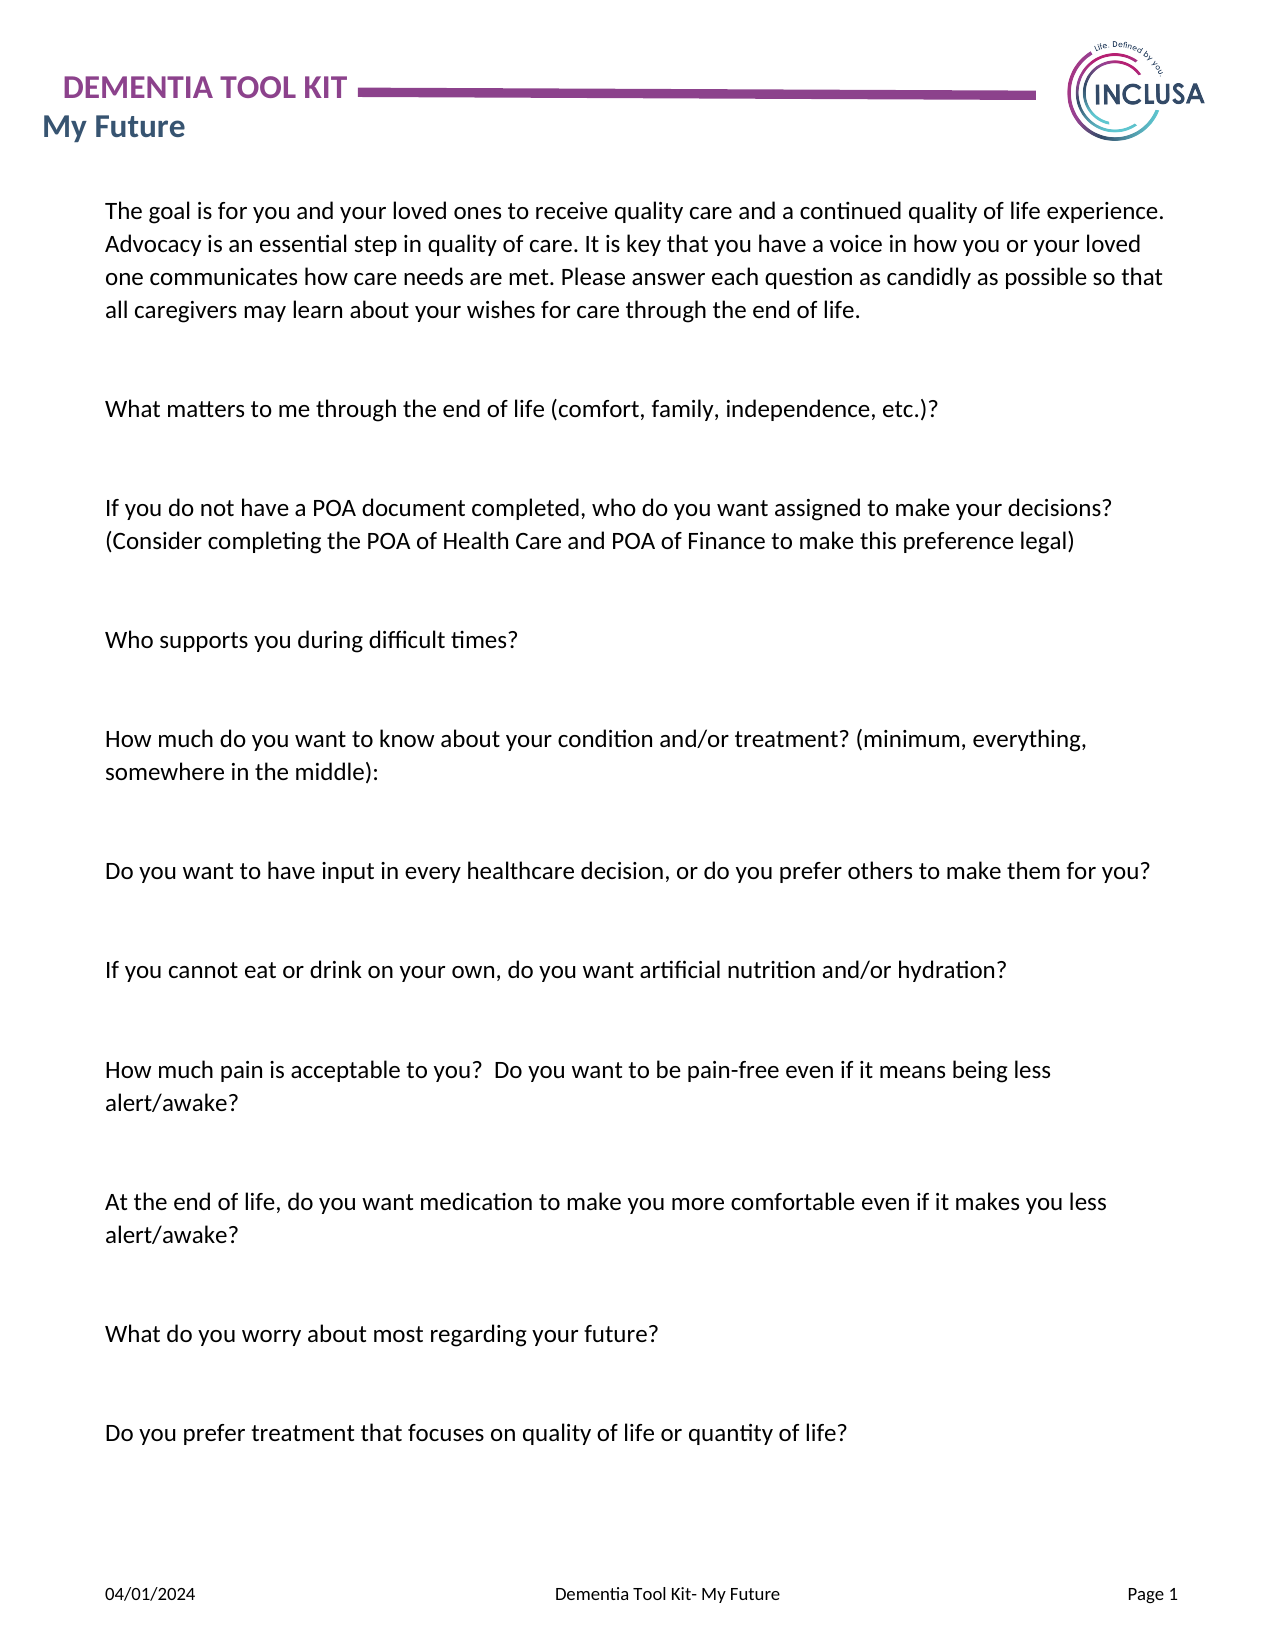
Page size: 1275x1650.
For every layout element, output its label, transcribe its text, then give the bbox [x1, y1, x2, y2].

text Who supports you during difficult times? [105, 624, 1170, 655]
text What do you worry about most regarding your future? [105, 1318, 1170, 1348]
text Do you prefer treatment that focuses on quality of life or quantity of life? [105, 1417, 1170, 1448]
text How much do you want to know about your condition and/or treatment? (minimum, everything, somewhere in the middle): [105, 723, 1170, 787]
text How much pain is acceptable to you? Do you want to be pain-free even if it means being less alert/awake? [105, 1054, 1170, 1117]
text The goal is for you and your loved ones to receive quality care and a continued quality of life experience. Advocacy is an essential step in quality of care. It is key that you have a voice in how you or your loved one communicates how care needs are met. Please answer each question as candidly as possible so that all caregivers may learn about your wishes for care through the end of life. [105, 195, 1170, 324]
text Do you want to have input in every healthcare decision, or do you prefer others to make them for you? [105, 855, 1170, 886]
text If you cannot eat or drink on your own, do you want artificial nutrition and/or hydration? [105, 954, 1170, 985]
text What matters to me through the end of life (comfort, family, independence, etc.)? [105, 393, 1170, 423]
picture [1067, 41, 1205, 141]
text If you do not have a POA document completed, who do you want assigned to make your decisions? (Consider completing the POA of Health Care and POA of Finance to make this preference legal) [105, 492, 1170, 556]
text At the end of life, do you want medication to make you more comfortable even if it makes you less alert/awake? [105, 1186, 1170, 1249]
